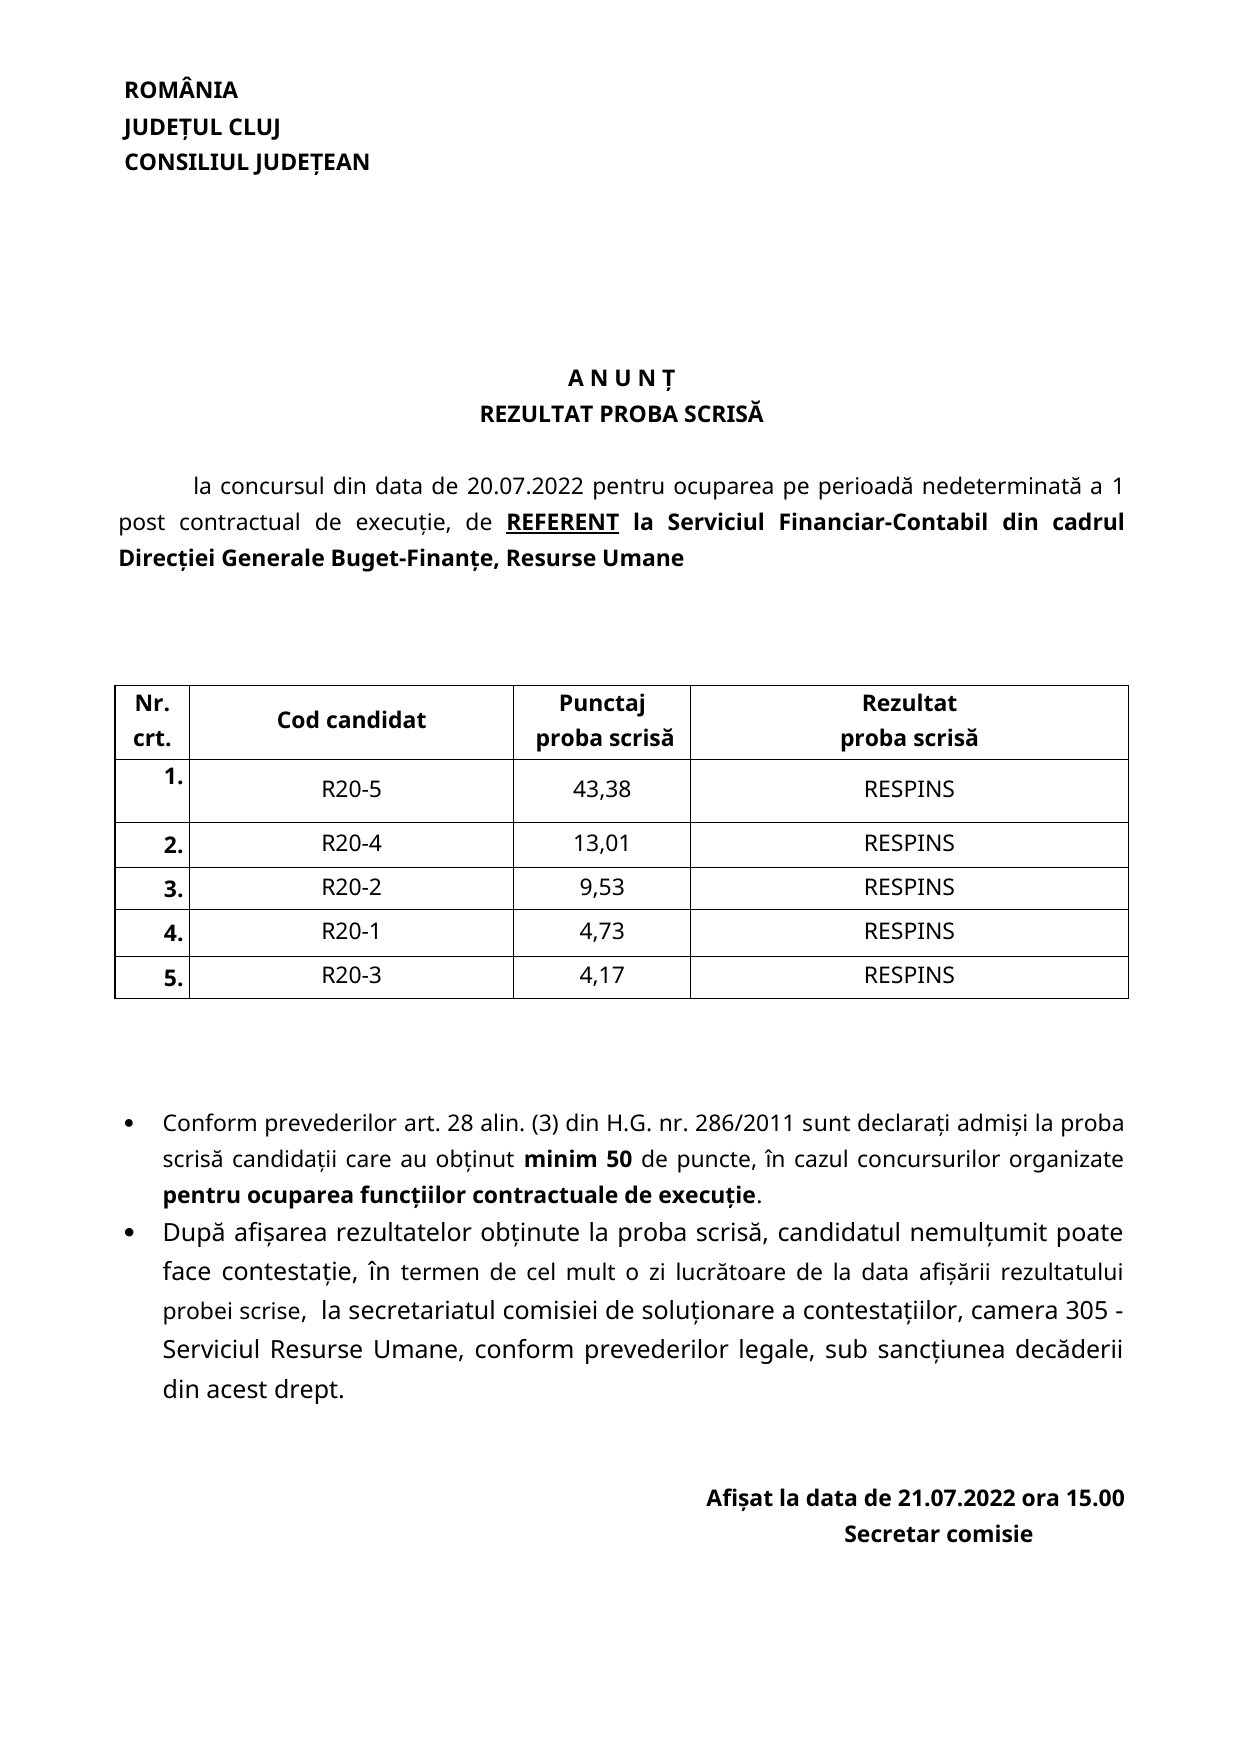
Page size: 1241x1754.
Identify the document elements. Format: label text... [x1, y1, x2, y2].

table_cell RESPINS [691, 823, 1128, 867]
text REZULTAT PROBA SCRISĂ [118, 398, 1125, 429]
table_cell R20-5 [190, 760, 513, 822]
table_cell [116, 823, 189, 867]
table_cell RESPINS [691, 957, 1128, 998]
table_cell RESPINS [691, 760, 1128, 822]
subtitle ROMÂNIA [118, 74, 1125, 106]
subtitle A N U N Ț [118, 362, 1125, 393]
text Afișat la data de 21.07.2022 ora 15.00 [118, 1482, 1125, 1514]
table_header Cod candidat [190, 686, 513, 759]
text JUDEȚUL CLUJ [118, 110, 1125, 142]
table_cell [116, 868, 189, 909]
table_cell [116, 910, 189, 956]
table_cell 9,53 [514, 868, 690, 909]
table_cell R20-3 [190, 957, 513, 998]
table_cell R20-4 [190, 823, 513, 867]
table_cell 43,38 [514, 760, 690, 822]
table_cell 13,01 [514, 823, 690, 867]
list După afișarea rezultatelor obținute la proba scrisă, candidatul nemulțumit poate face contestație, în termen de cel mult o zi lucrătoare de la data afișării rezultatului probei scrise, la secretariatul comisiei de soluționare a contestațiilor, camera 305 - Serviciul Resurse Umane, conform prevederilor legale, sub sancțiunea decăderii din acest drept. [125, 1215, 1125, 1405]
table_header Punctaj proba scrisă [514, 686, 690, 759]
table_cell R20-1 [190, 910, 513, 956]
table_cell RESPINS [691, 910, 1128, 956]
table_cell RESPINS [691, 868, 1128, 909]
table_cell [116, 957, 189, 998]
table_cell R20-2 [190, 868, 513, 909]
table_header Rezultat proba scrisă [691, 686, 1128, 759]
text CONSILIUL JUDEȚEAN [118, 146, 1125, 178]
text Secretar comisie [118, 1518, 1125, 1549]
table_header Nr. crt. [116, 686, 189, 759]
table_cell 4,17 [514, 957, 690, 998]
list Conform prevederilor art. 28 alin. (3) din H.G. nr. 286/2011 sunt declarați admiși la proba scrisă candidații care au obținut minim 50 de puncte, în cazul concursurilor organizate pentru ocuparea funcțiilor contractuale de execuție. [125, 1107, 1125, 1210]
table_cell [116, 760, 189, 822]
text la concursul din data de 20.07.2022 pentru ocuparea pe perioadă nedeterminată a 1 post contractual de execuție, de REFERENT la Serviciul Financiar-Contabil din cadrul Direcției Generale Buget-Finanțe, Resurse Umane [118, 470, 1125, 573]
table_cell 4,73 [514, 910, 690, 956]
